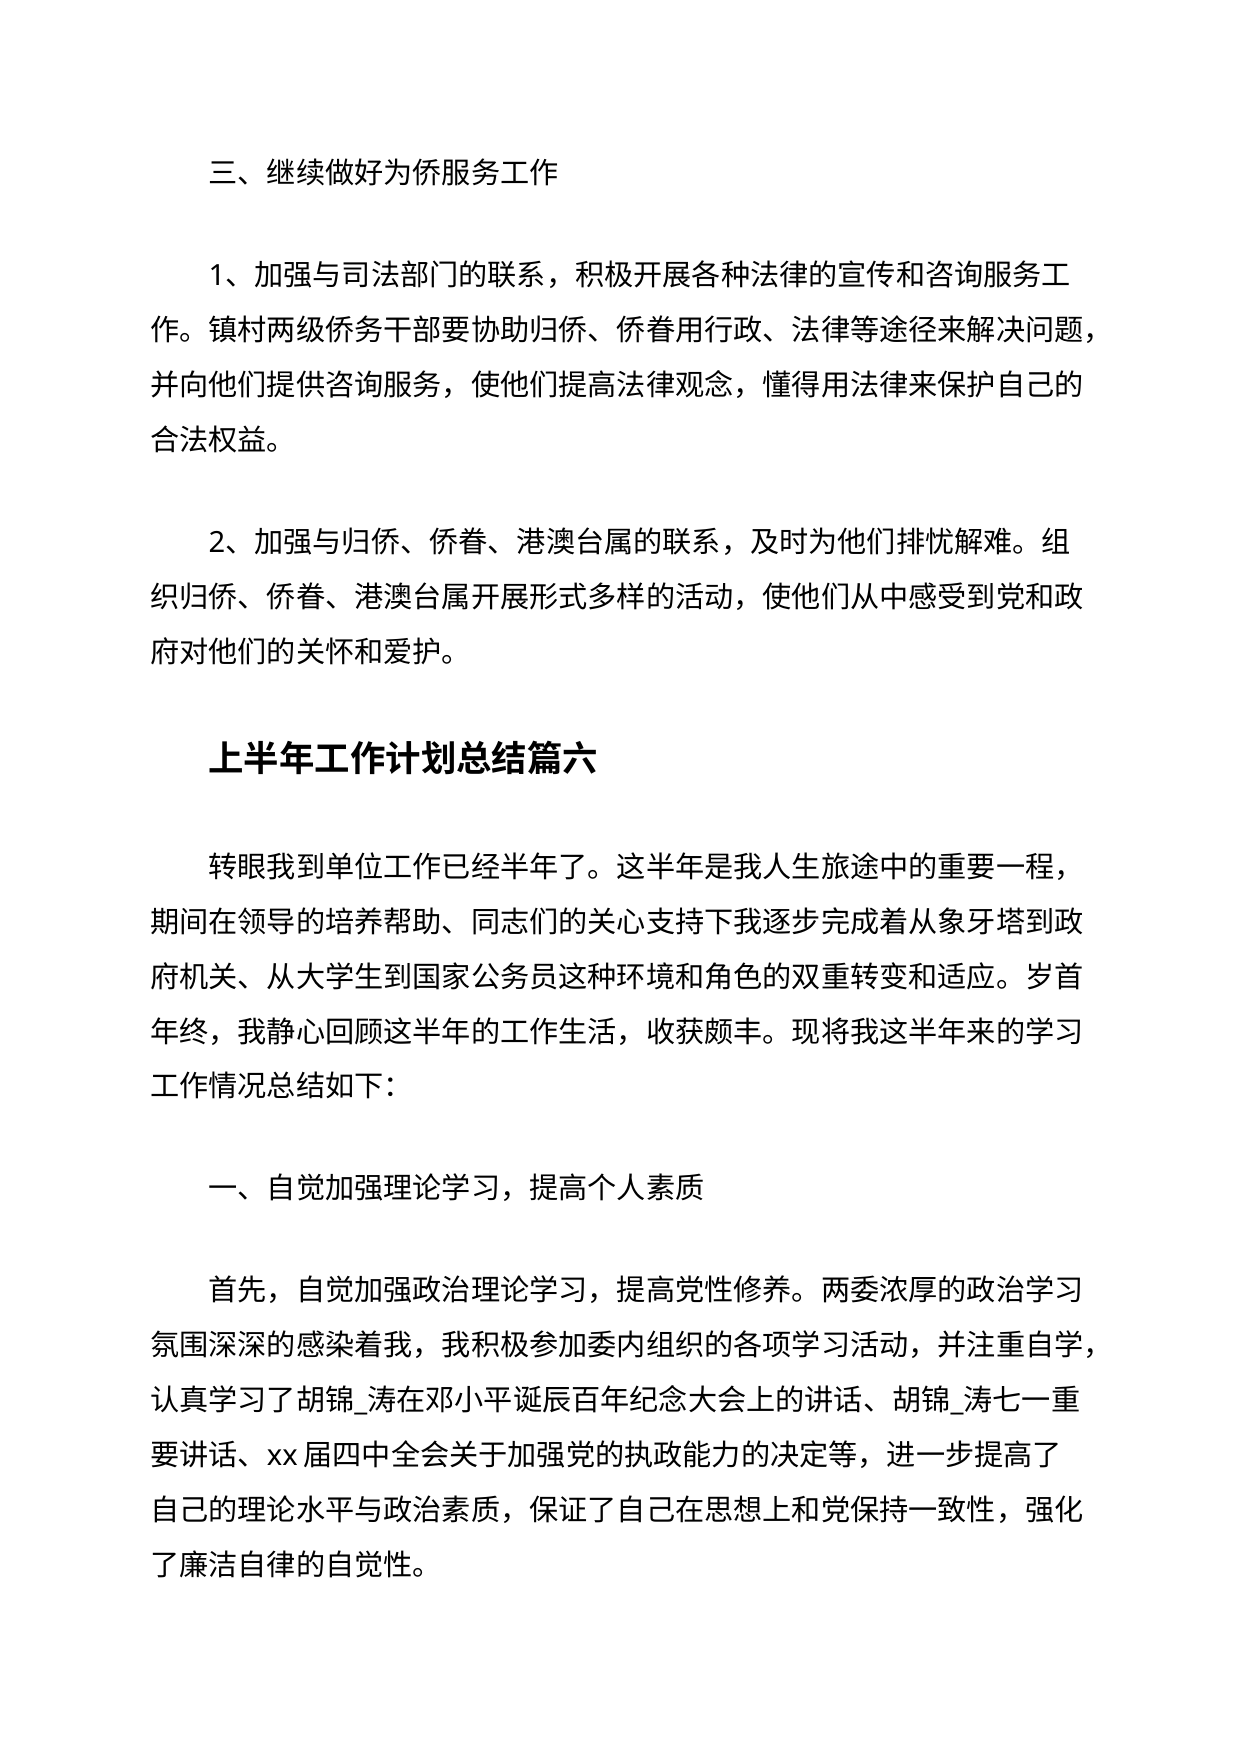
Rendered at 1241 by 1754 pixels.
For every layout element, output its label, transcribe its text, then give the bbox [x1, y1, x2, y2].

text 2、加强与归侨、侨眷、港澳台属的联系，及时为他们排忧解难。组织归侨、侨眷、港澳台属开展形式多样的活动，使他们从中感受到党和政府对他们的关怀和爱护。 [150, 518, 1090, 671]
text 上半年工作计划总结篇六 [150, 730, 1090, 781]
text 一、自觉加强理论学习，提高个人素质 [150, 1165, 1090, 1207]
text 三、继续做好为侨服务工作 [150, 150, 1090, 192]
text 1、加强与司法部门的联系，积极开展各种法律的宣传和咨询服务工作。镇村两级侨务干部要协助归侨、侨眷用行政、法律等途径来解决问题，并向他们提供咨询服务，使他们提高法律观念，懂得用法律来保护自己的合法权益。 [150, 252, 1090, 459]
text 首先，自觉加强政治理论学习，提高党性修养。两委浓厚的政治学习氛围深深的感染着我，我积极参加委内组织的各项学习活动，并注重自学，认真学习了胡锦_涛在邓小平诞辰百年纪念大会上的讲话、胡锦_涛七一重要讲话、xx届四中全会关于加强党的执政能力的决定等，进一步提高了自己的理论水平与政治素质，保证了自己在思想上和党保持一致性，强化了廉洁自律的自觉性。 [150, 1267, 1090, 1583]
text 转眼我到单位工作已经半年了。这半年是我人生旅途中的重要一程，期间在领导的培养帮助、同志们的关心支持下我逐步完成着从象牙塔到政府机关、从大学生到国家公务员这种环境和角色的双重转变和适应。岁首年终，我静心回顾这半年的工作生活，收获颇丰。现将我这半年来的学习工作情况总结如下： [150, 843, 1090, 1105]
